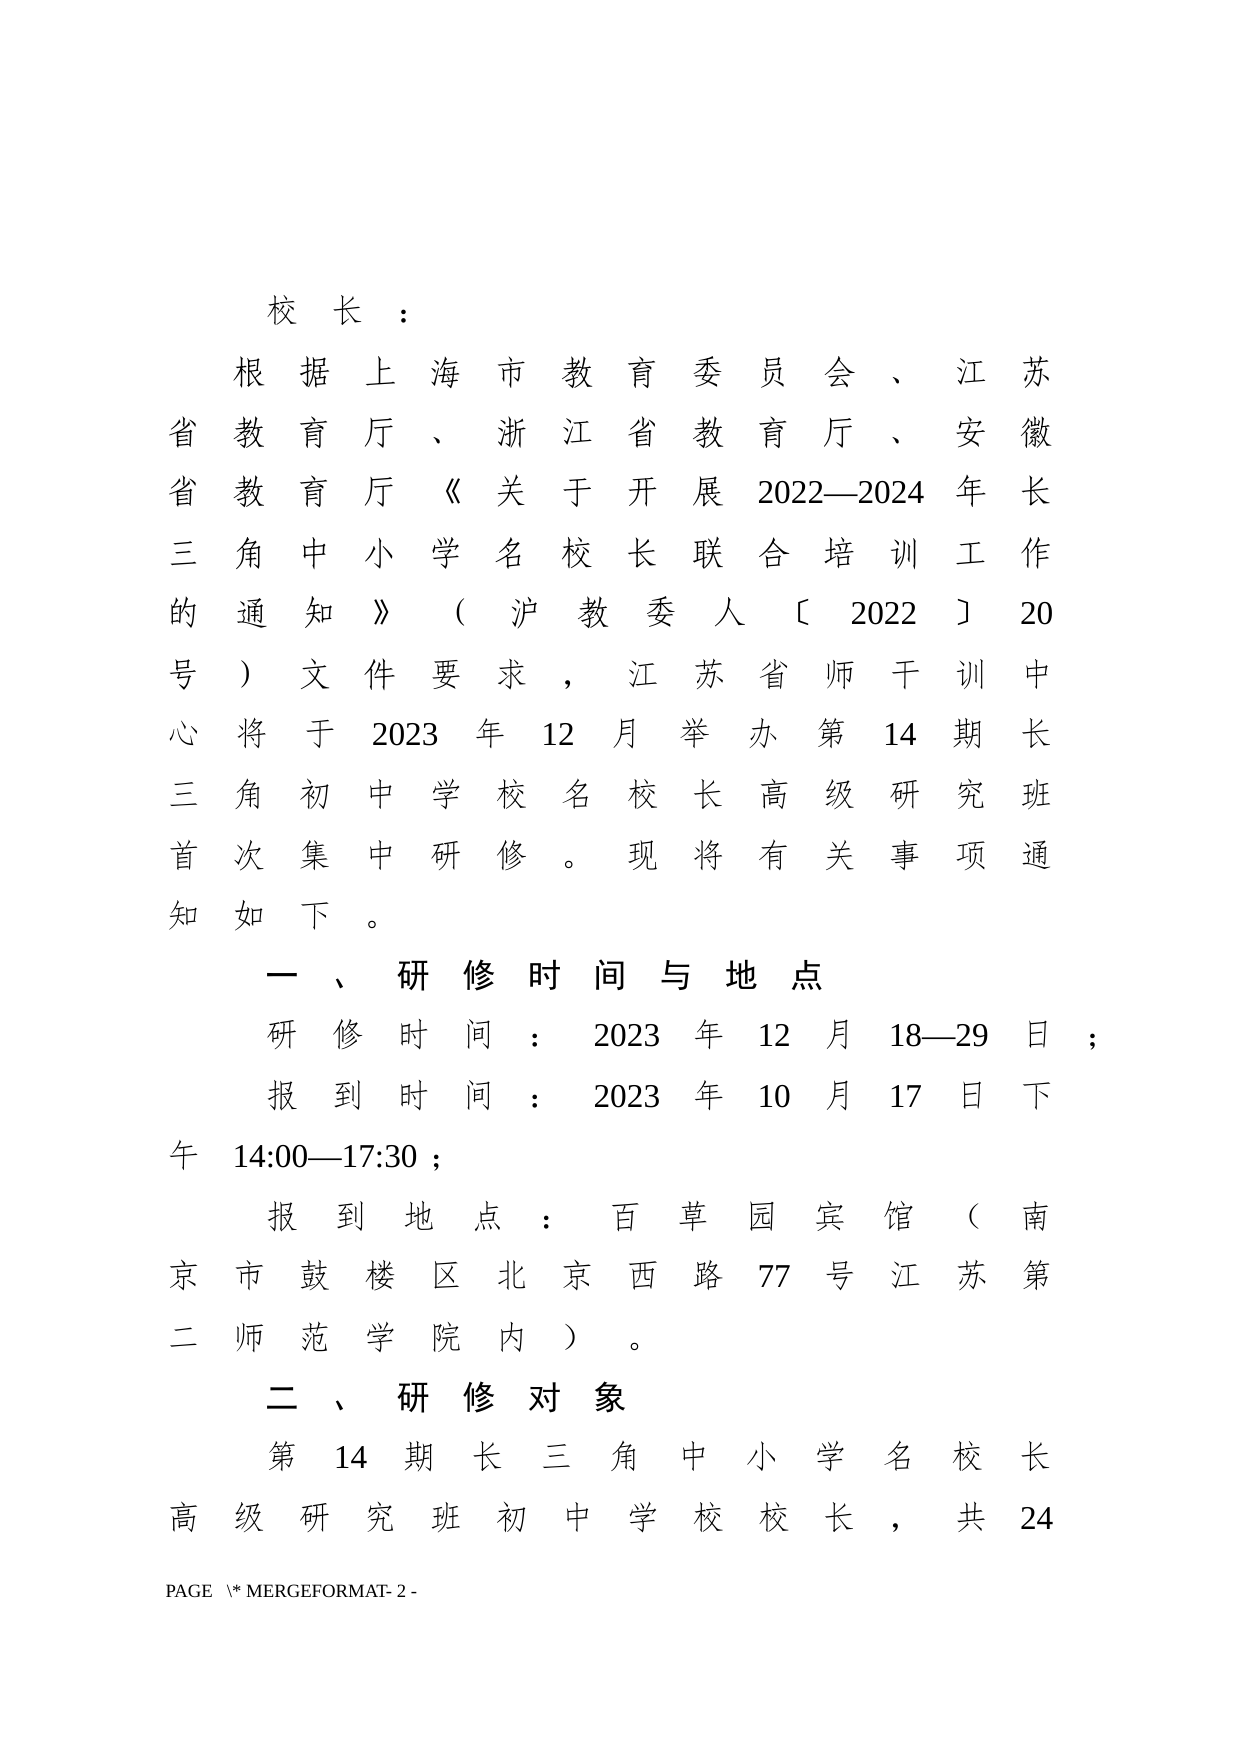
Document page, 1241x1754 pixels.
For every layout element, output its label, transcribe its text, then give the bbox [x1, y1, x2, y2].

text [167, 1426, 1085, 1546]
text 一、研修时间与地点 [167, 943, 1085, 1003]
text 报到地点：百草园宾馆（南京市鼓楼区北京西路77号江苏第二师范学院内）。 [167, 1184, 1085, 1365]
text 根据上海市教育委员会、江苏省教育厅、浙江省教育厅、安徽省教育厅《关于开展2022—2024年长三角中小学名校长联合培训工作的通知》（沪教委人〔2022〕20号）文件要求，江苏省师干训中心将于2023年12月举办第14期长三角初中学校名校长高级研究班首次集中研修。现将有关事项通知如下。 [167, 340, 1085, 943]
text 校长： [167, 280, 1085, 340]
text 报到时间：2023年10月17日下午14:00—17:30； [167, 1064, 1085, 1184]
text 研修时间：2023年12月18—29日； [167, 1003, 1085, 1064]
text 二、研修对象 [167, 1365, 1085, 1426]
